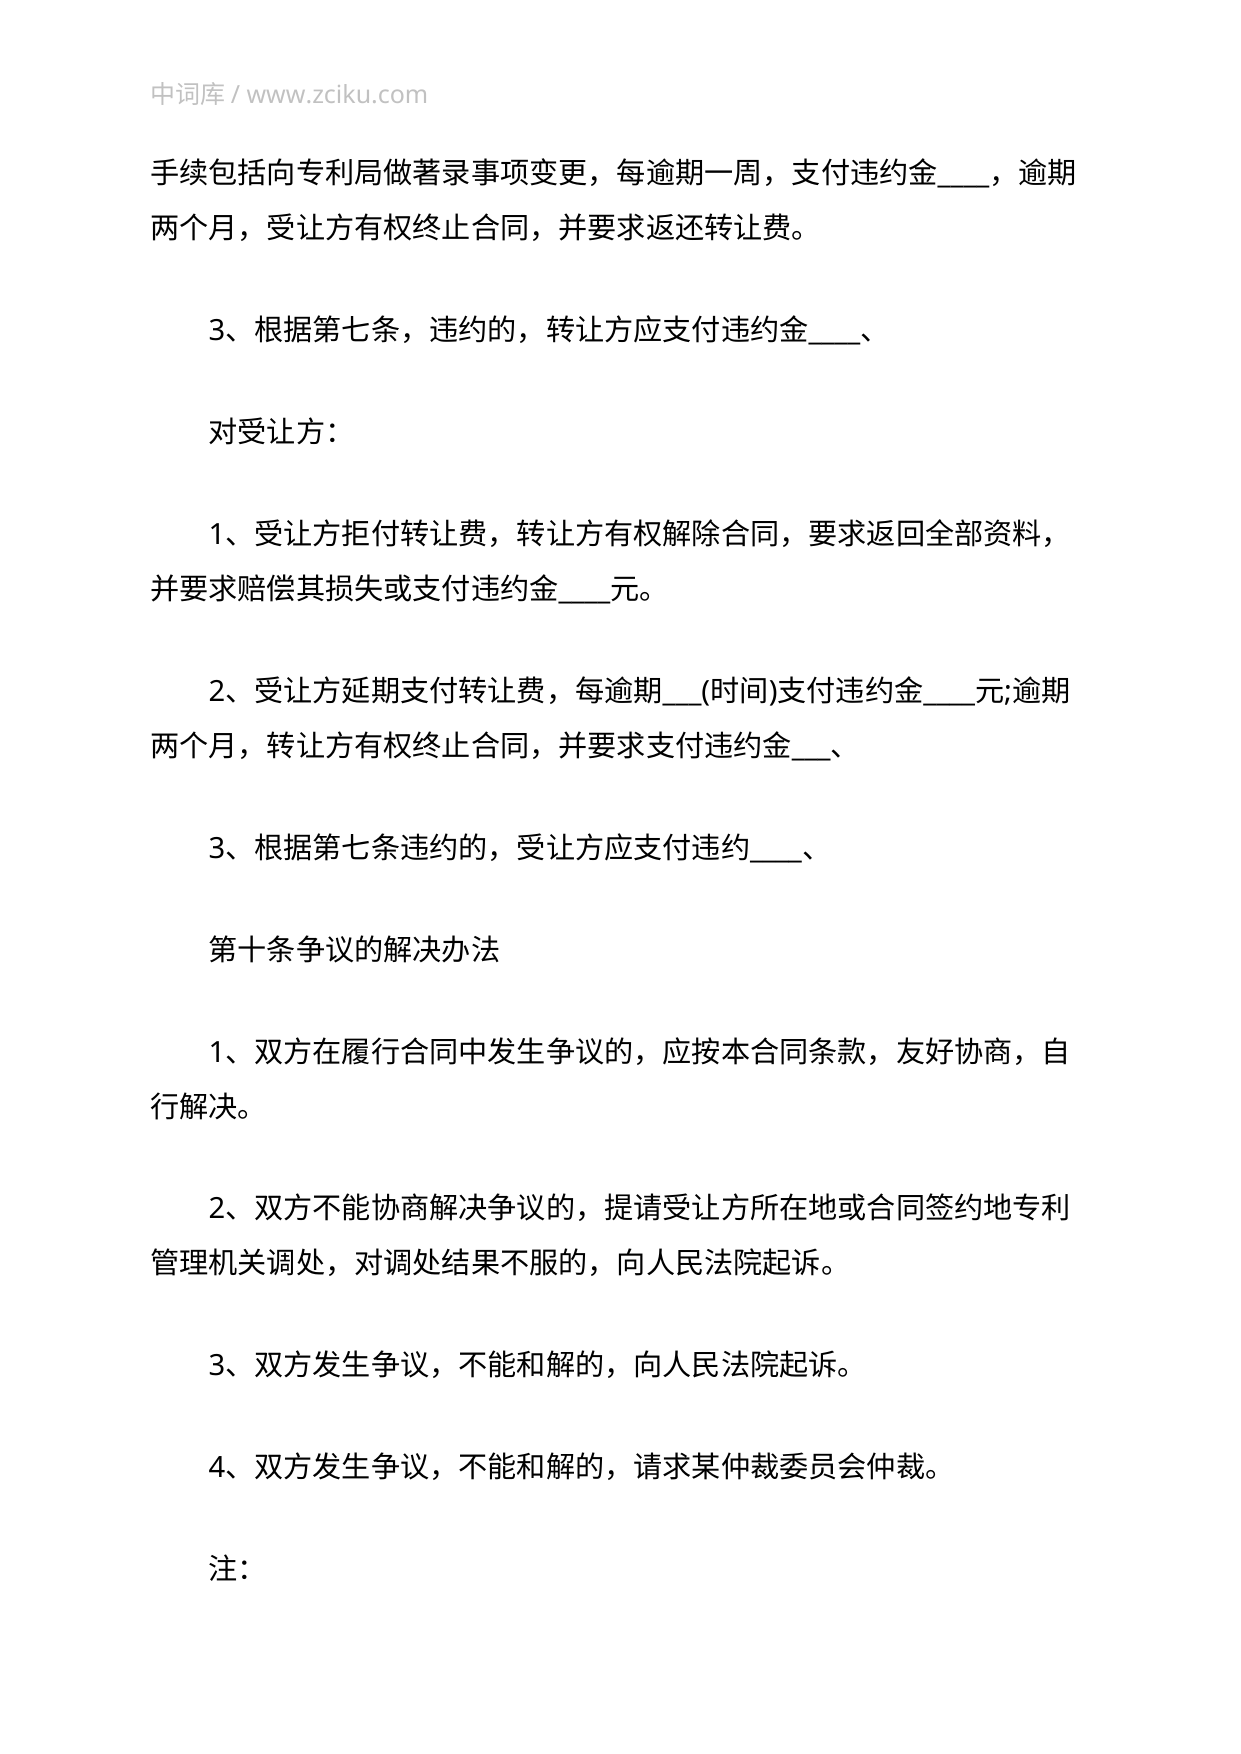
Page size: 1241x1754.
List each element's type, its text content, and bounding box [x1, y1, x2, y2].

text 3、根据第七条违约的，受让方应支付违约____、 [150, 824, 1090, 867]
text 3、双方发生争议，不能和解的，向人民法院起诉。 [150, 1342, 1090, 1384]
text 1、双方在履行合同中发生争议的，应按本合同条款，友好协商，自行解决。 [150, 1028, 1090, 1126]
text 4、双方发生争议，不能和解的，请求某仲裁委员会仲裁。 [150, 1444, 1090, 1486]
text 注： [150, 1546, 1090, 1588]
text 2、受让方延期支付转让费，每逾期___(时间)支付违约金____元;逾期两个月，转让方有权终止合同，并要求支付违约金___、 [150, 667, 1090, 765]
text 第十条争议的解决办法 [150, 926, 1090, 969]
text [150, 150, 1090, 247]
text 1、受让方拒付转让费，转让方有权解除合同，要求返回全部资料，并要求赔偿其损失或支付违约金____元。 [150, 511, 1090, 608]
text 2、双方不能协商解决争议的，提请受让方所在地或合同签约地专利管理机关调处，对调处结果不服的，向人民法院起诉。 [150, 1185, 1090, 1282]
text 对受让方： [150, 409, 1090, 451]
text 3、根据第七条，违约的，转让方应支付违约金____、 [150, 307, 1090, 349]
